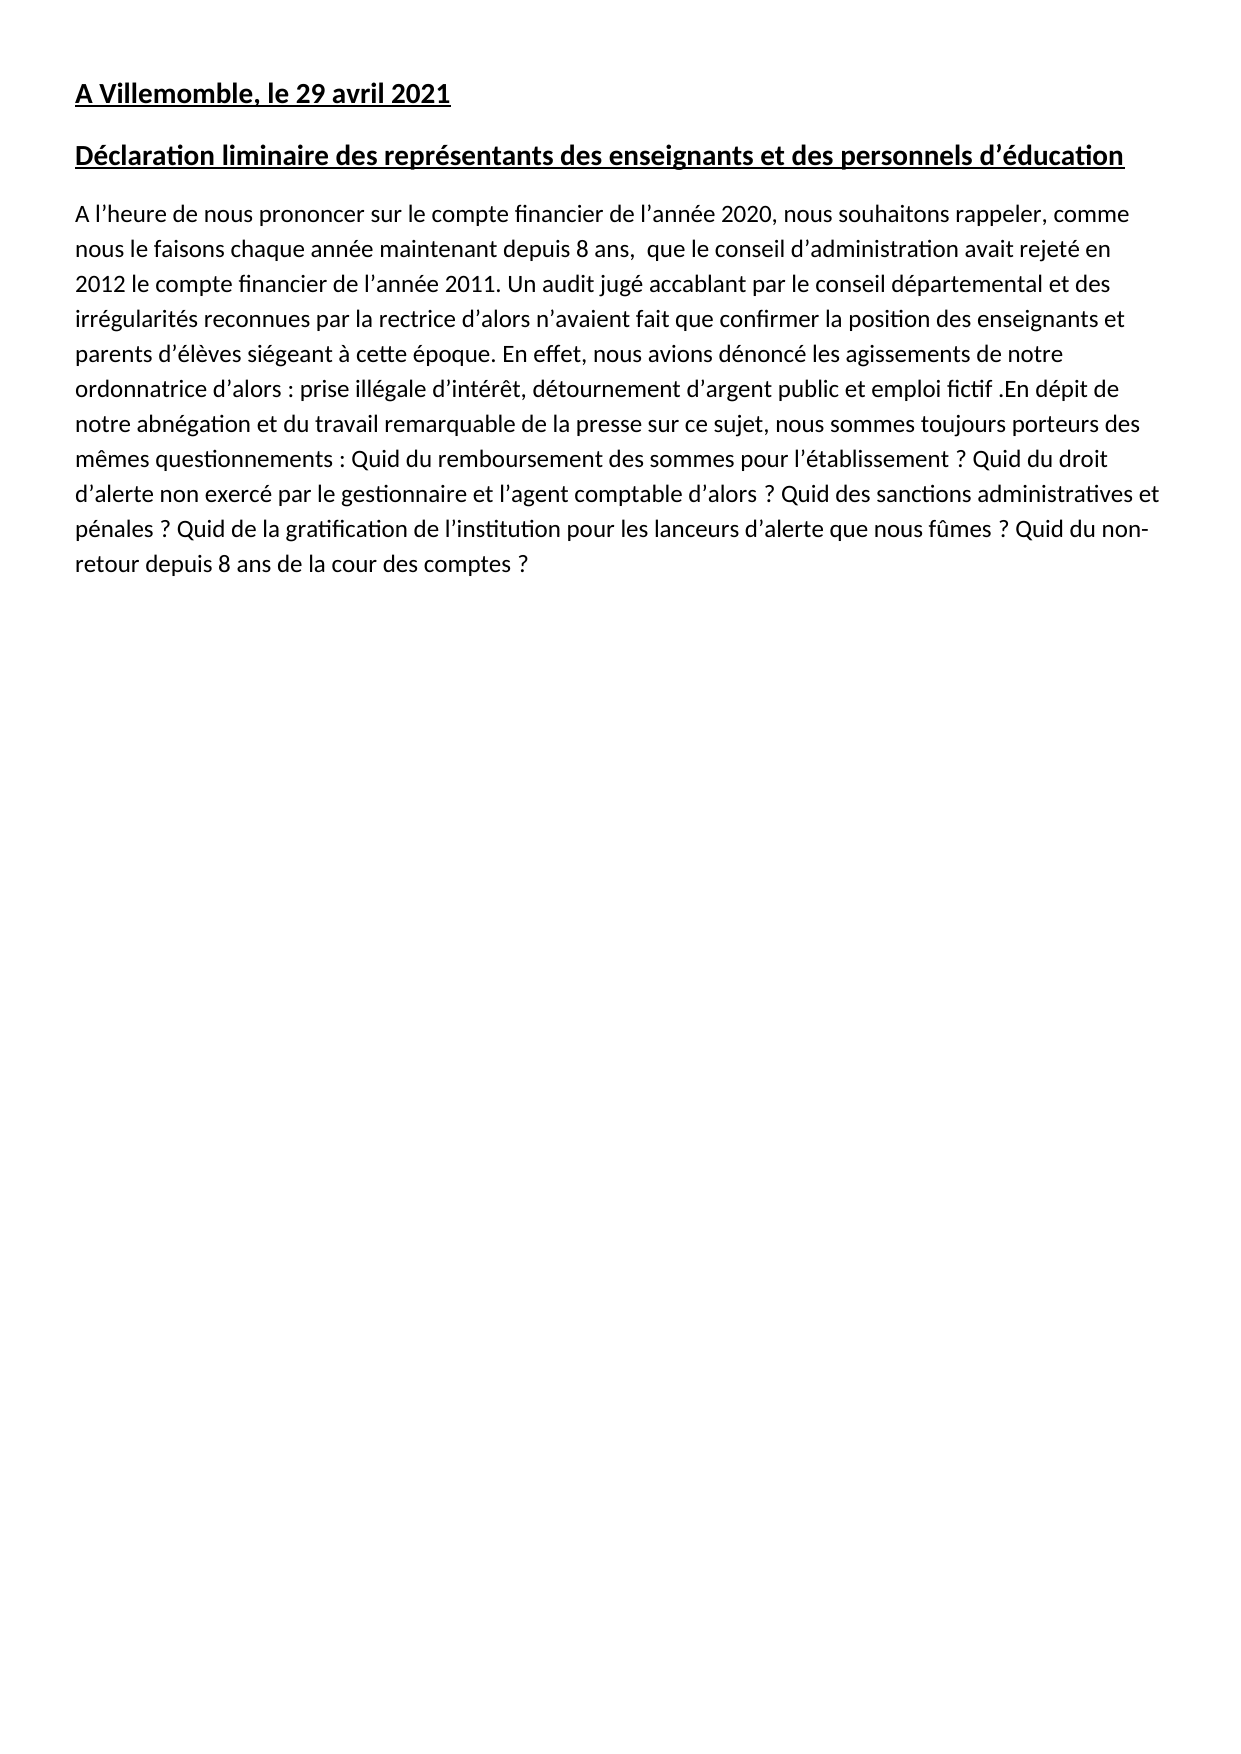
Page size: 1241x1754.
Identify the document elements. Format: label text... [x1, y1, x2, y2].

text A l’heure de nous prononcer sur le compte financier de l’année 2020, nous souhaitons rappeler, comme nous le faisons chaque année maintenant depuis 8 ans, que le conseil d’administration avait rejeté en 2012 le compte financier de l’année 2011. Un audit jugé accablant par le conseil départemental et des irrégularités reconnues par la rectrice d’alors n’avaient fait que confirmer la position des enseignants et parents d’élèves siégeant à cette époque. En effet, nous avions dénoncé les agissements de notre ordonnatrice d’alors : prise illégale d’intérêt, détournement d’argent public et emploi fictif .En dépit de notre abnégation et du travail remarquable de la presse sur ce sujet, nous sommes toujours porteurs des mêmes questionnements : Quid du remboursement des sommes pour l’établissement ? Quid du droit d’alerte non exercé par le gestionnaire et l’agent comptable d’alors ? Quid des sanctions administratives et pénales ? Quid de la gratification de l’institution pour les lanceurs d’alerte que nous fûmes ? Quid du non-retour depuis 8 ans de la cour des comptes ? [75, 198, 1165, 579]
text Déclaration liminaire des représentants des enseignants et des personnels d’éducation [75, 137, 1165, 172]
text A Villemomble, le 29 avril 2021 [75, 75, 1165, 111]
